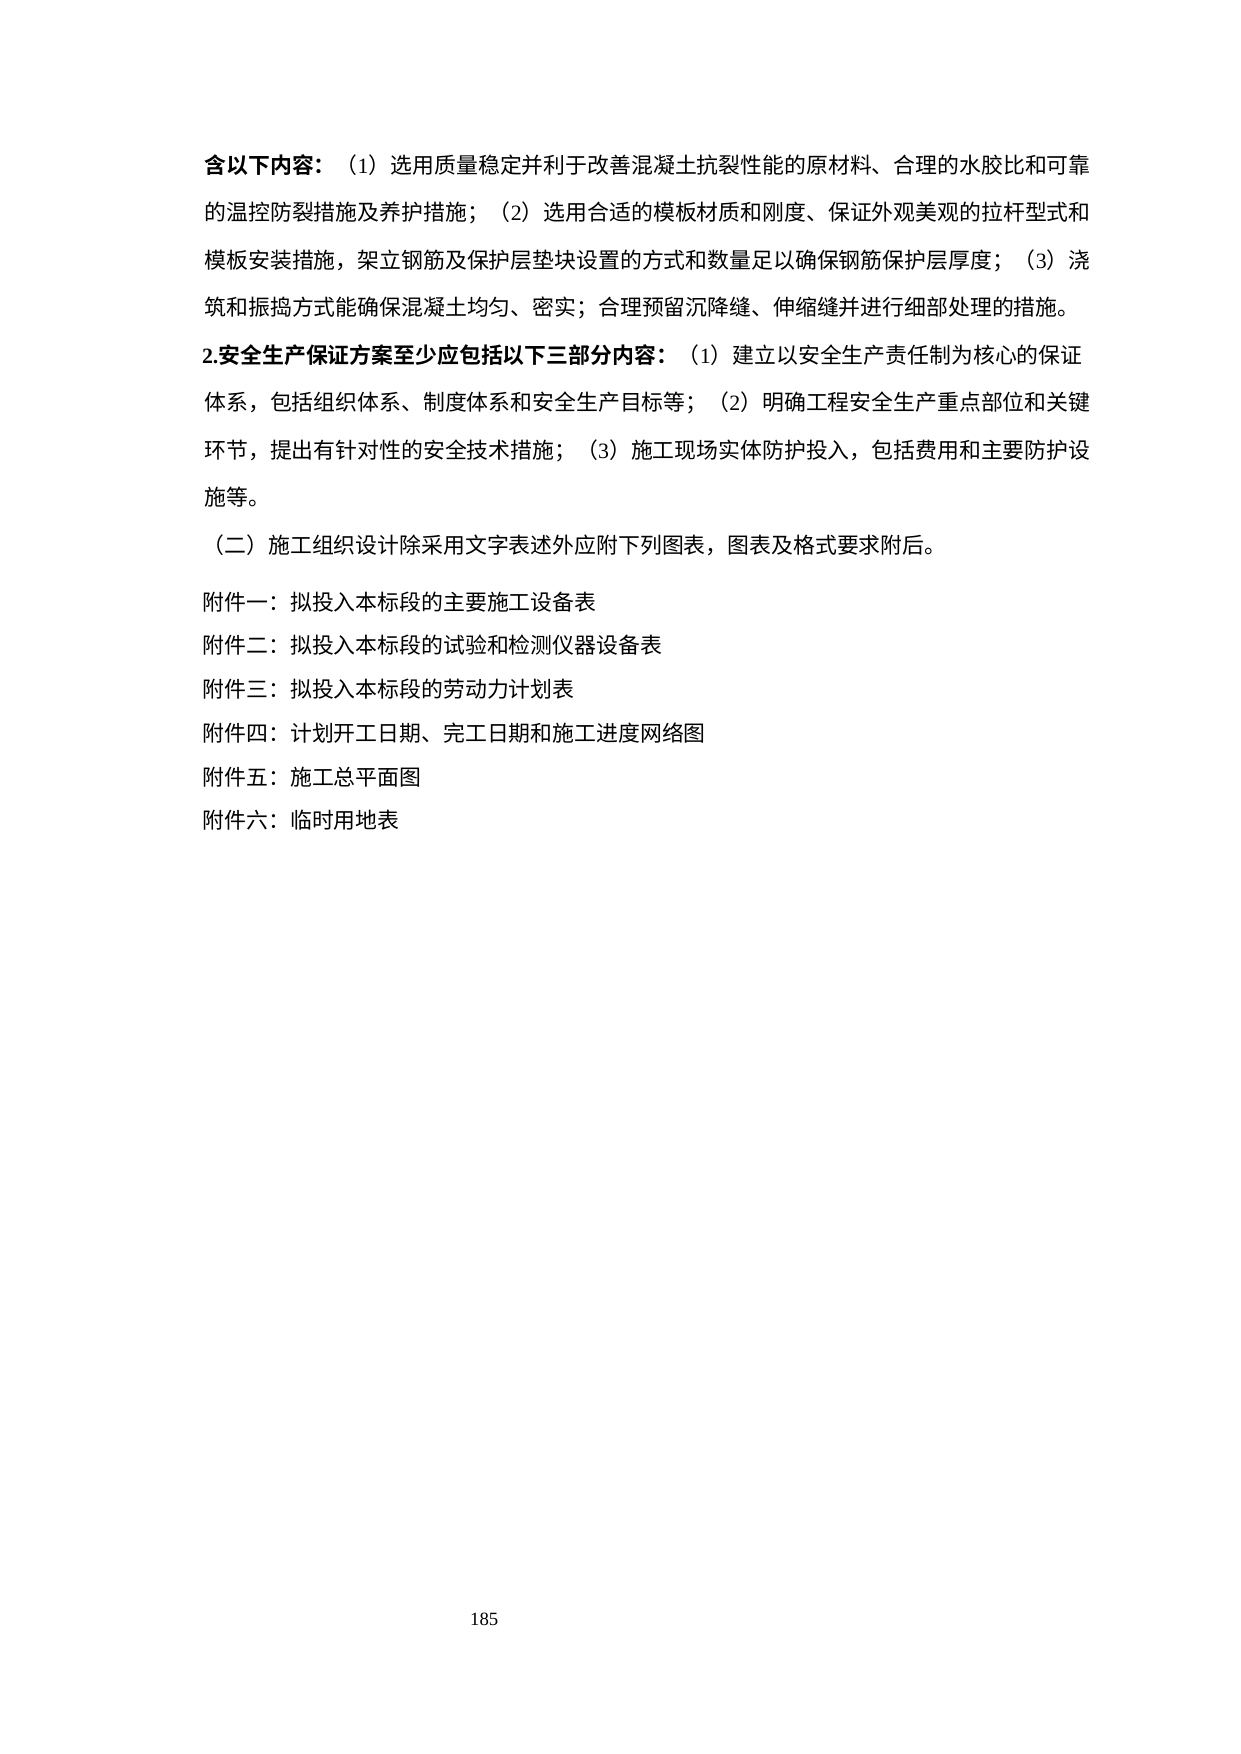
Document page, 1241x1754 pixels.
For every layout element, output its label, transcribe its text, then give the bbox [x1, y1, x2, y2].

text 附件三：拟投入本标段的劳动力计划表 [148, 663, 1092, 706]
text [158, 148, 1092, 322]
text 附件五：施工总平面图 [148, 750, 1092, 794]
text 附件四：计划开工日期、完工日期和施工进度网络图 [148, 706, 1092, 750]
text 2.安全生产保证方案至少应包括以下三部分内容：（1）建立以安全生产责任制为核心的保证体系，包括组织体系、制度体系和安全生产目标等；（2）明确工程安全生产重点部位和关键环节，提出有针对性的安全技术措施；（3）施工现场实体防护投入，包括费用和主要防护设施等。 [202, 338, 1092, 512]
text 附件二：拟投入本标段的试验和检测仪器设备表 [148, 619, 1092, 663]
text 附件一：拟投入本标段的主要施工设备表 [148, 575, 1092, 619]
text 附件六：临时用地表 [148, 794, 1092, 838]
text （二）施工组织设计除采用文字表述外应附下列图表，图表及格式要求附后。 [148, 528, 1092, 559]
